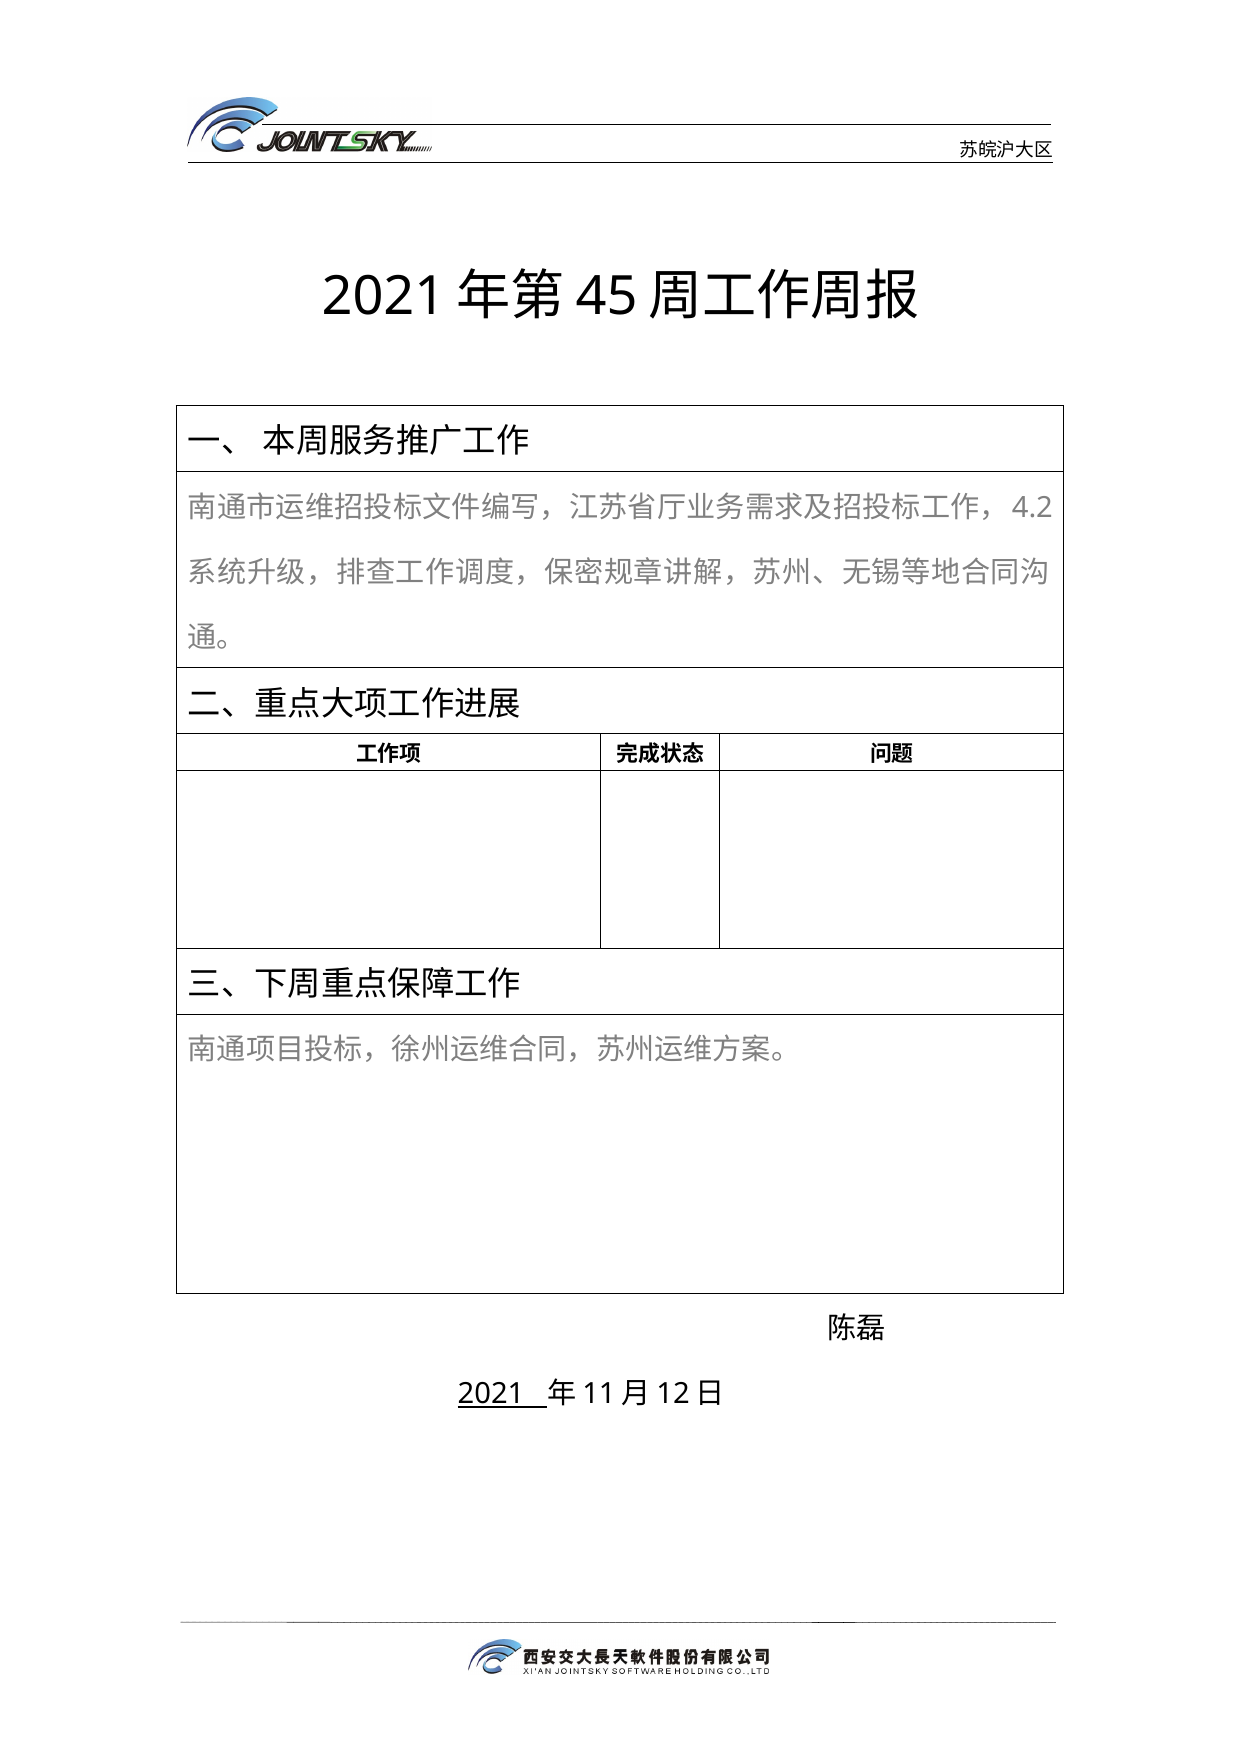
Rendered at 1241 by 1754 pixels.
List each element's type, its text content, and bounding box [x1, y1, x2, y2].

table_cell 二、重点大项工作进展 [177, 668, 1063, 733]
text 陈磊 2021 年11月12日 [187, 1294, 994, 1423]
table_cell 问题 [720, 734, 1063, 770]
picture [187, 97, 432, 152]
table_cell [720, 771, 1063, 947]
picture [468, 1639, 769, 1675]
table_cell 南通项目投标，徐州运维合同，苏州运维方案。 [177, 1015, 1063, 1292]
table_cell [177, 771, 600, 947]
table_header 本周服务推广工作 [177, 406, 1063, 471]
table_cell 三、下周重点保障工作 [177, 949, 1063, 1013]
table_cell 工作项 [177, 734, 600, 770]
table_cell [601, 771, 719, 947]
table_cell 完成状态 [601, 734, 719, 770]
table_cell 南通市运维招投标文件编写，江苏省厅业务需求及招投标工作，4.2系统升级，排查工作调度，保密规章讲解，苏州、无锡等地合同沟通。 [177, 472, 1063, 667]
text 2021年第45周工作周报 [187, 242, 1053, 340]
